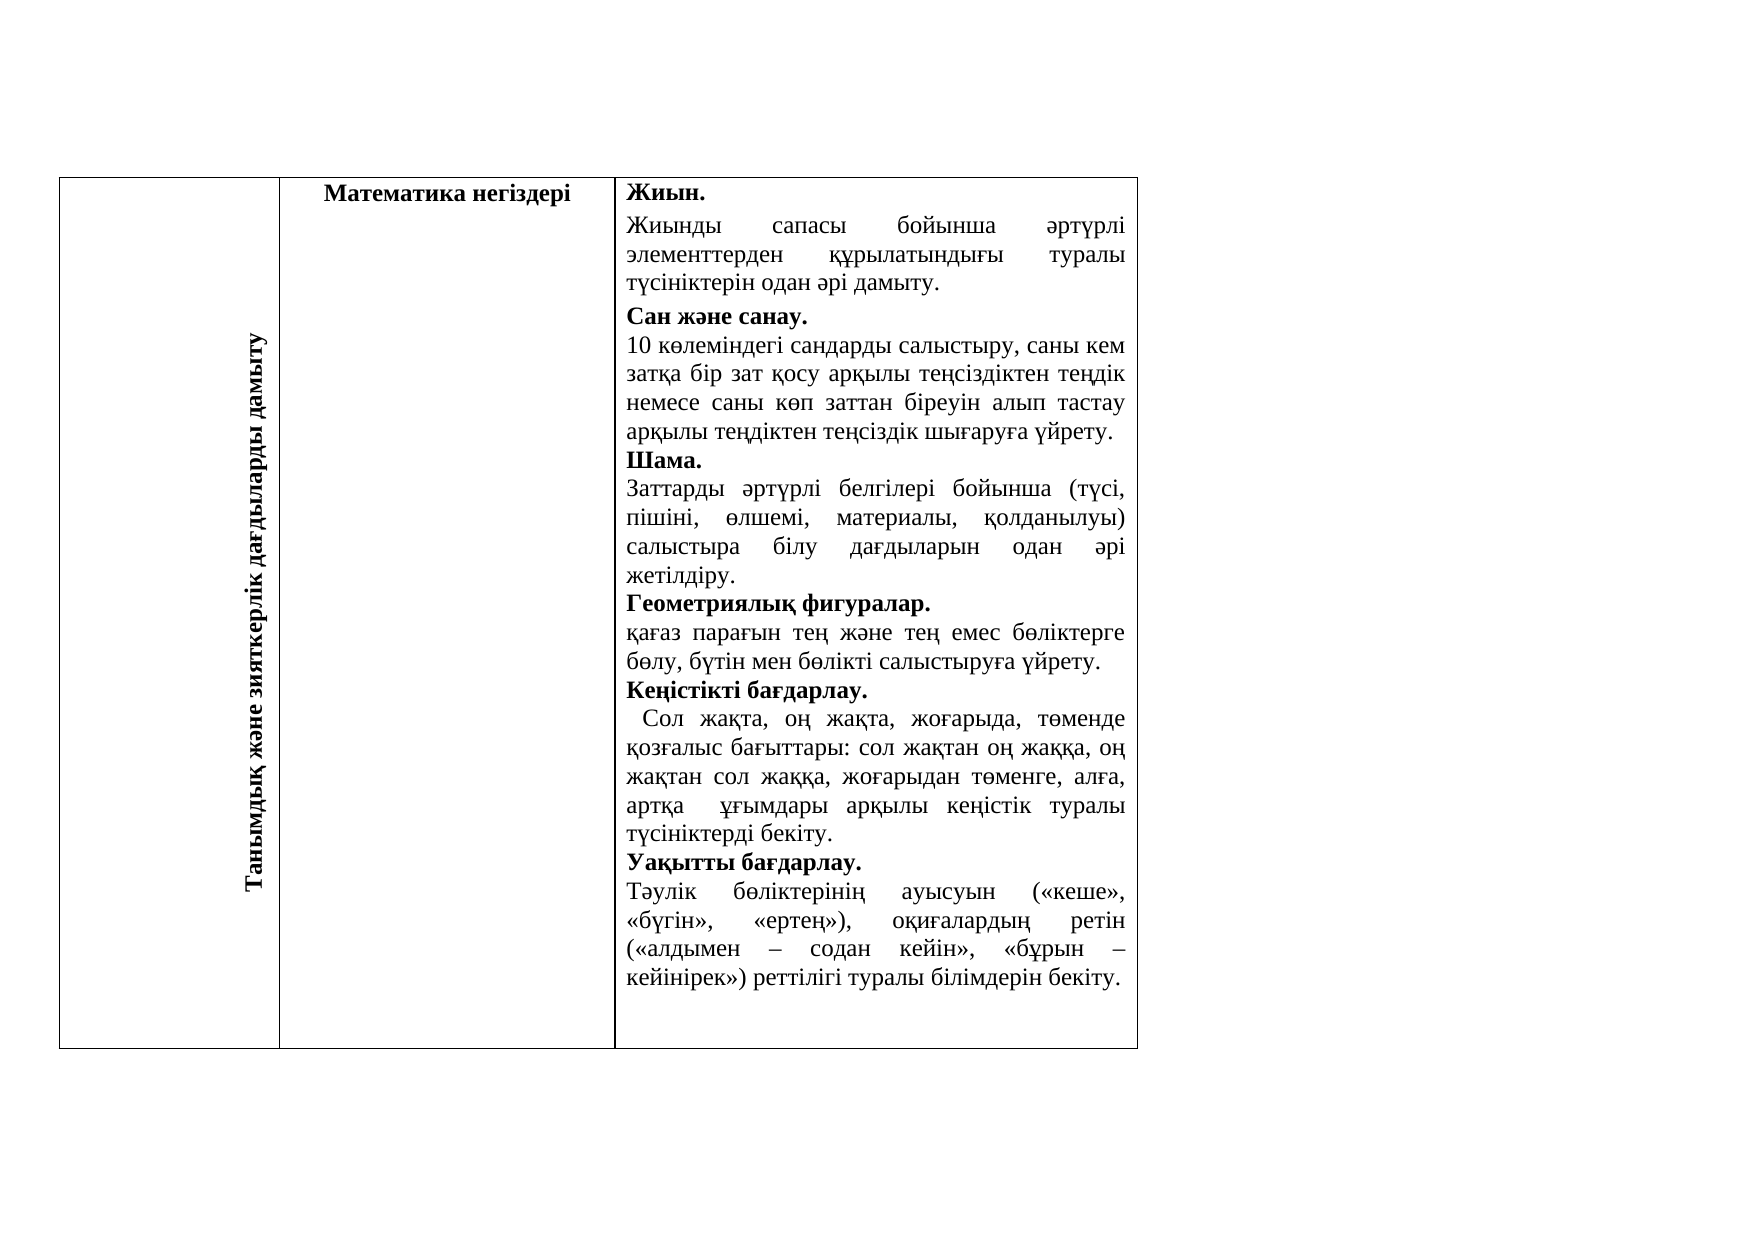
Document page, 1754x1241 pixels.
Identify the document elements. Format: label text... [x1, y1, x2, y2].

table_cell Танымдық және зияткерлік дағдыларды дамыту [60, 178, 279, 1048]
table_cell Математика негіздері [280, 178, 614, 1048]
table_cell Жиын. Жиынды сапасы бойынша әртүрлі элементтерден құрылатындығы туралы түсініктерін одан әрі дамыту. Сан және санау. 10 көлеміндегі сандарды салыстыру, саны кем затқа бір зат қосу арқылы теңсіздіктен теңдік немесе саны көп заттан біреуін алып тастау арқылы теңдіктен теңсіздік шығаруға үйрету. Шама. Заттарды әртүрлі белгілері бойынша (түсі, пішіні, өлшемі, материалы, қолданылуы) салыстыра білу дағдыларын одан әрі жетілдіру. Геометриялық фигуралар. қағаз парағын тең және тең емес бөліктерге бөлу, бүтін мен бөлікті салыстыруға үйрету. Кеңістікті бағдарлау. Сол жақта, оң жақта, жоғарыда, төменде қозғалыс бағыттары: сол жақтан оң жаққа, оң жақтан сол жаққа, жоғарыдан төменге, алға, артқа ұғымдары арқылы кеңістік туралы түсініктерді бекіту. Уақытты бағдарлау. Тәулік бөліктерінің ауысуын («кеше», «бүгін», «ертең»), оқиғалардың ретін («алдымен – содан кейін», «бұрын – кейінірек») реттілігі туралы білімдерін бекіту. [616, 178, 1137, 1048]
